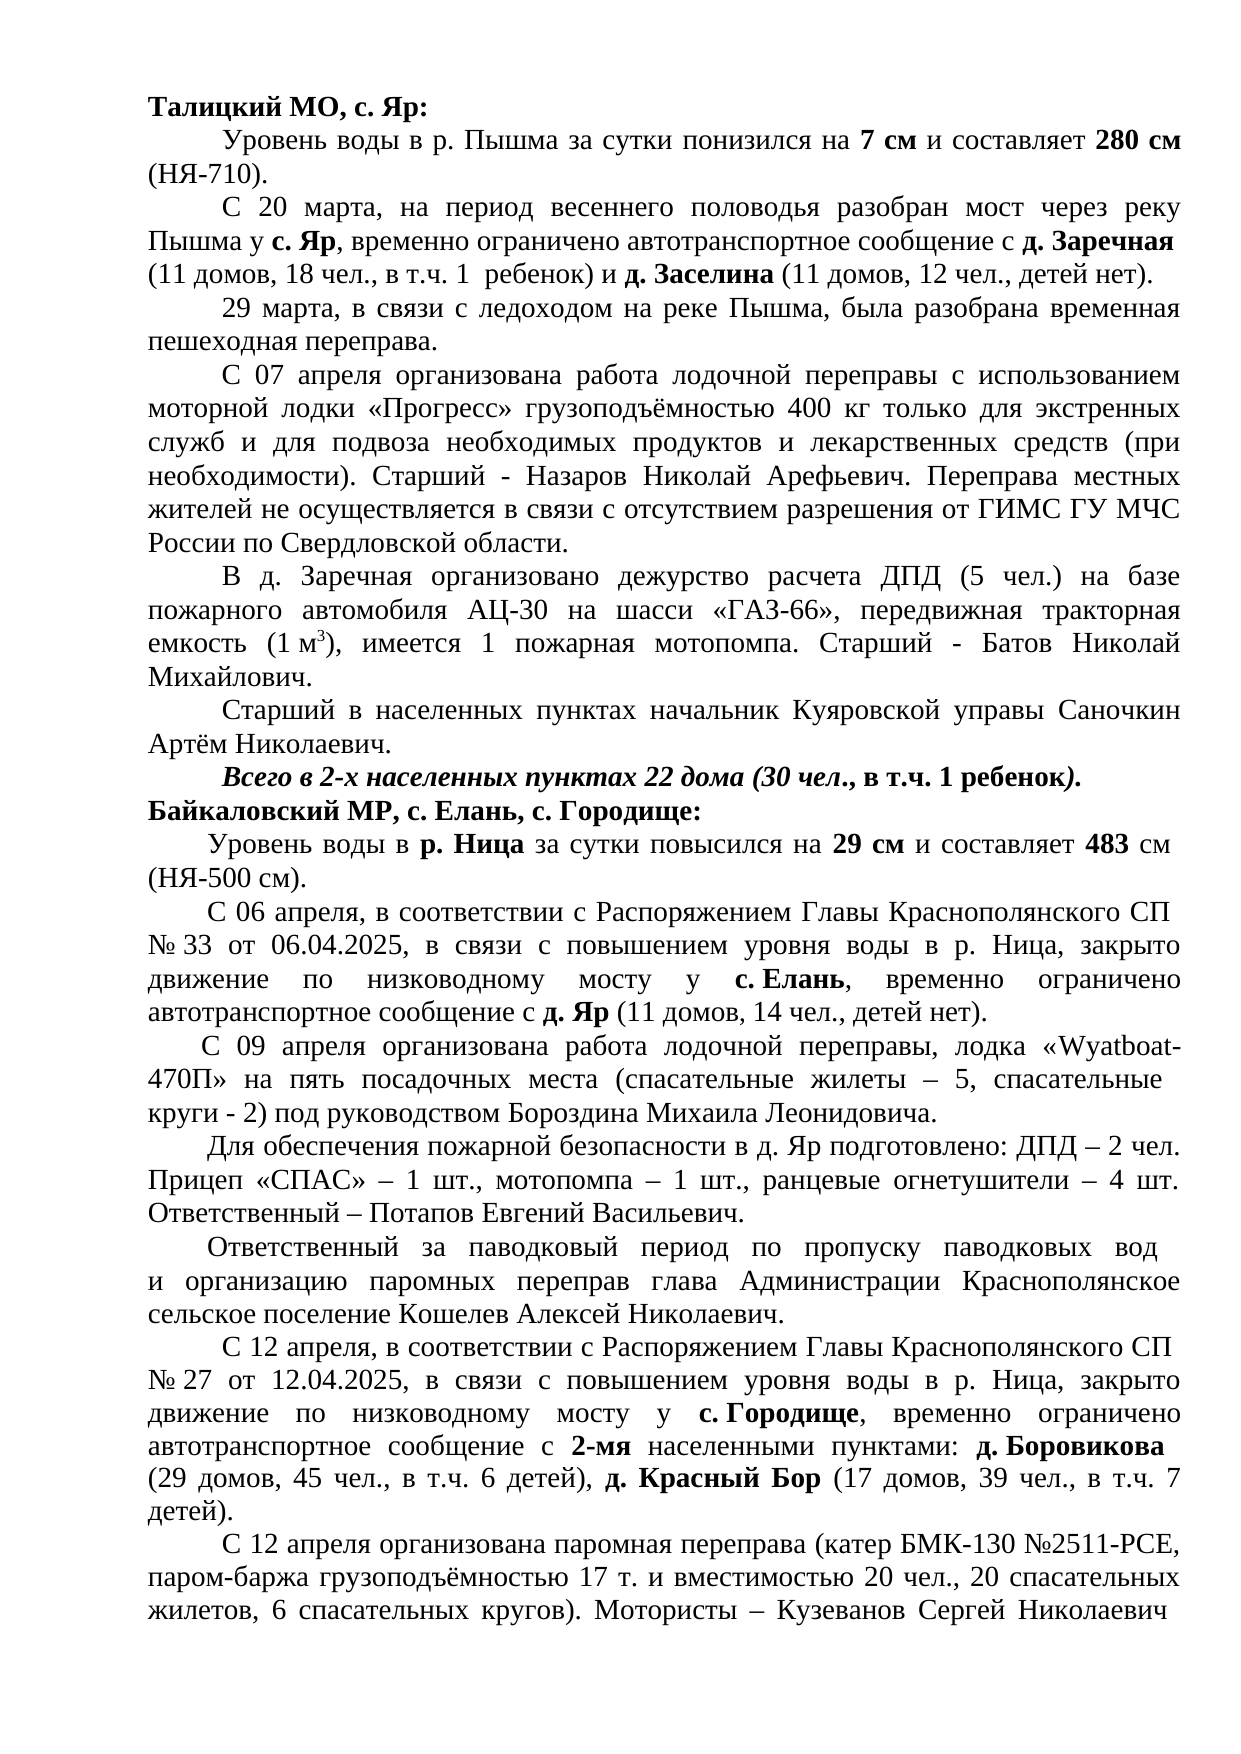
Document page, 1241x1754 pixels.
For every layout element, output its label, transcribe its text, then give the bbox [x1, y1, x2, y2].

text С 09 апреля организована работа лодочной переправы, лодка «Wyatboat-470П» на пять посадочных места (спасательные жилеты – 5, спасательные круги - 2) под руководством Бороздина Михаила Леонидовича. [148, 1028, 1181, 1128]
text Старший в населенных пунктах начальник Куяровской управы Саночкин Артём Николаевич. [148, 692, 1181, 759]
text 29 марта, в связи с ледоходом на реке Пышма, была разобрана временная пешеходная переправа. [148, 290, 1181, 357]
text Талицкий МО, с. Яр: [148, 89, 1181, 122]
text С 20 марта, на период весеннего половодья разобран мост через реку Пышма у с. Яр, временно ограничено автотранспортное сообщение с д. Заречная (11 домов, 18 чел., в т.ч. 1 ребенок) и д. Заселина (11 домов, 12 чел., детей нет). [148, 189, 1181, 290]
text С 06 апреля, в соответствии с Распоряжением Главы Краснополянского СП № 33 от 06.04.2025, в связи с повышением уровня воды в р. Ница, закрыто движение по низководному мосту у с. Елань, временно ограничено автотранспортное сообщение с д. Яр (11 домов, 14 чел., детей нет). [148, 894, 1181, 1028]
text Для обеспечения пожарной безопасности в д. Яр подготовлено: ДПД – 2 чел. Прицеп «СПАС» – 1 шт., мотопомпа – 1 шт., ранцевые огнетушители – 4 шт. Ответственный – Потапов Евгений Васильевич. [148, 1128, 1181, 1229]
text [148, 1527, 1181, 1626]
text Уровень воды в р. Ница за сутки повысился на 29 см и составляет 483 см (НЯ-500 см). [148, 827, 1181, 894]
text Байкаловский МР, с. Елань, с. Городище: [148, 793, 1181, 827]
text Всего в 2-х населенных пунктах 22 дома (30 чел., в т.ч. 1 ребенок). [148, 759, 1181, 793]
text Ответственный за паводковый период по пропуску паводковых вод и организацию паромных переправ глава Администрации Краснополянское сельское поселение Кошелев Алексей Николаевич. [148, 1229, 1181, 1330]
text С 12 апреля, в соответствии с Распоряжением Главы Краснополянского СП № 27 от 12.04.2025, в связи с повышением уровня воды в р. Ница, закрыто движение по низководному мосту у с. Городище, временно ограничено автотранспортное сообщение с 2-мя населенными пунктами: д. Боровикова (29 домов, 45 чел., в т.ч. 6 детей), д. Красный Бор (17 домов, 39 чел., в т.ч. 7 детей). [148, 1330, 1181, 1527]
text С 07 апреля организована работа лодочной переправы с использованием моторной лодки «Прогресс» грузоподъёмностью 400 кг только для экстренных служб и для подвоза необходимых продуктов и лекарственных средств (при необходимости). Старший - Назаров Николай Арефьевич. Переправа местных жителей не осуществляется в связи с отсутствием разрешения от ГИМС ГУ МЧС России по Свердловской области. [148, 357, 1181, 558]
text В д. Заречная организовано дежурство расчета ДПД (5 чел.) на базе пожарного автомобиля АЦ-30 на шасси «ГАЗ-66», передвижная тракторная емкость (1 м3), имеется 1 пожарная мотопомпа. Старший - Батов Николай Михайлович. [148, 558, 1181, 692]
text Уровень воды в р. Пышма за сутки понизился на 7 см и составляет 280 см (НЯ-710). [148, 122, 1181, 189]
